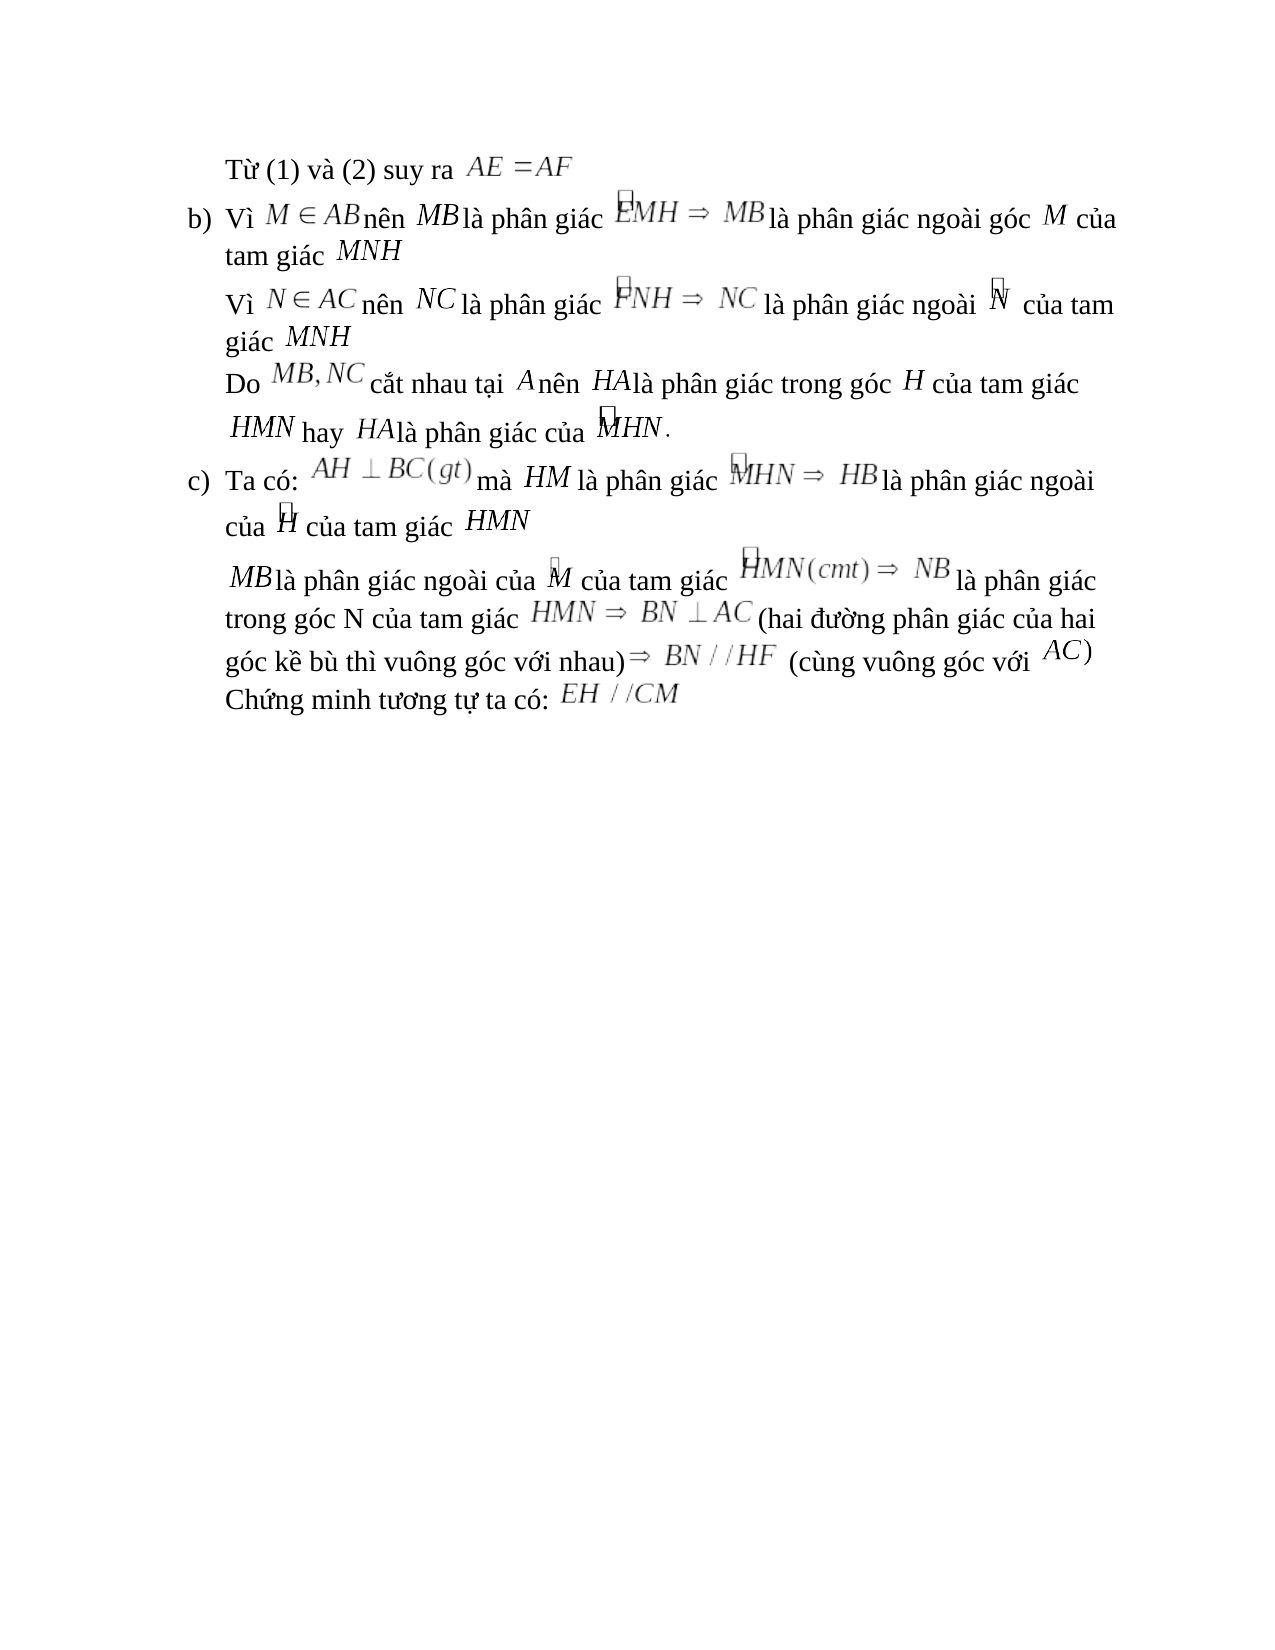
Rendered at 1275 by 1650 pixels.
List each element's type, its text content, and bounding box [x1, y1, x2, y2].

list Do cắt nhau tại nên là phân giác trong góc của tam giác hay là phân giác của [225, 358, 1125, 448]
list Chứng minh tương tự ta có: [225, 678, 1125, 716]
list Vì nên là phân giác là phân giác ngoài góc của tam giác [187, 186, 1125, 272]
list Từ (1) và (2) suy ra [225, 150, 1125, 186]
list Vì nên là phân giác là phân giác ngoài của tam giác [225, 272, 1125, 358]
list là phân giác ngoài của của tam giác là phân giác trong góc N của tam giác (hai đường phân giác của hai góc kề bù thì vuông góc với nhau) (cùng vuông góc với [225, 542, 1125, 678]
list Ta có: mà là phân giác là phân giác ngoài của của tam giác [187, 448, 1125, 542]
